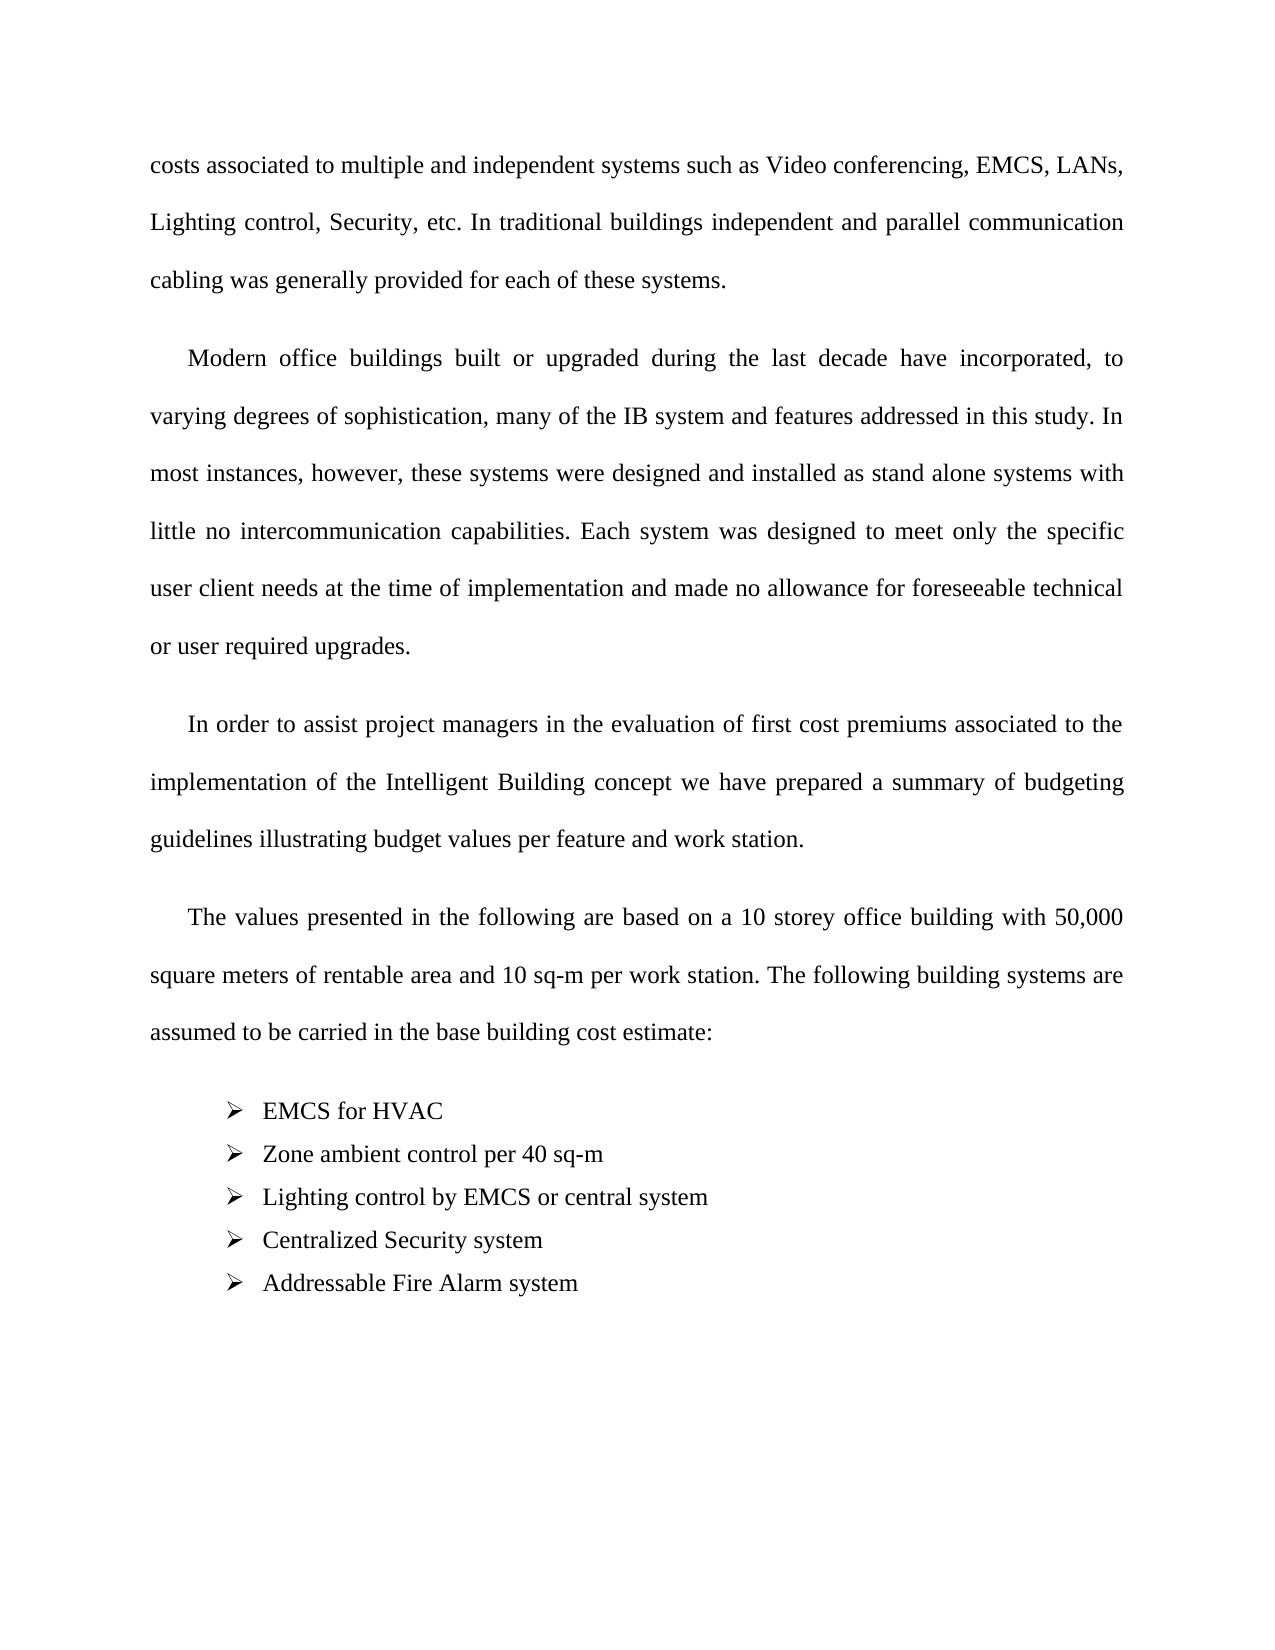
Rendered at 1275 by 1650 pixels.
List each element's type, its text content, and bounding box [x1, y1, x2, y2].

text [150, 150, 1125, 294]
list Centralized Security system [225, 1225, 1125, 1254]
text Modern office buildings built or upgraded during the last decade have incorporated, to varying degrees of sophistication, many of the IB system and features addressed in this study. In most instances, however, these systems were designed and installed as stand alone systems with little no intercommunication capabilities. Each system was designed to meet only the specific user client needs at the time of implementation and made no allowance for foreseeable technical or user required upgrades. [150, 343, 1125, 659]
list EMCS for HVAC [225, 1096, 1125, 1124]
list Zone ambient control per 40 sq-m [225, 1139, 1125, 1168]
list Lighting control by EMCS or central system [225, 1182, 1125, 1211]
list Addressable Fire Alarm system [225, 1268, 1125, 1297]
text In order to assist project managers in the evaluation of first cost premiums associated to the implementation of the Intelligent Building concept we have prepared a summary of budgeting guidelines illustrating budget values per feature and work station. [150, 709, 1125, 853]
text The values presented in the following are based on a 10 storey office building with 50,000 square meters of rentable area and 10 sq-m per work station. The following building systems are assumed to be carried in the base building cost estimate: [150, 902, 1125, 1046]
